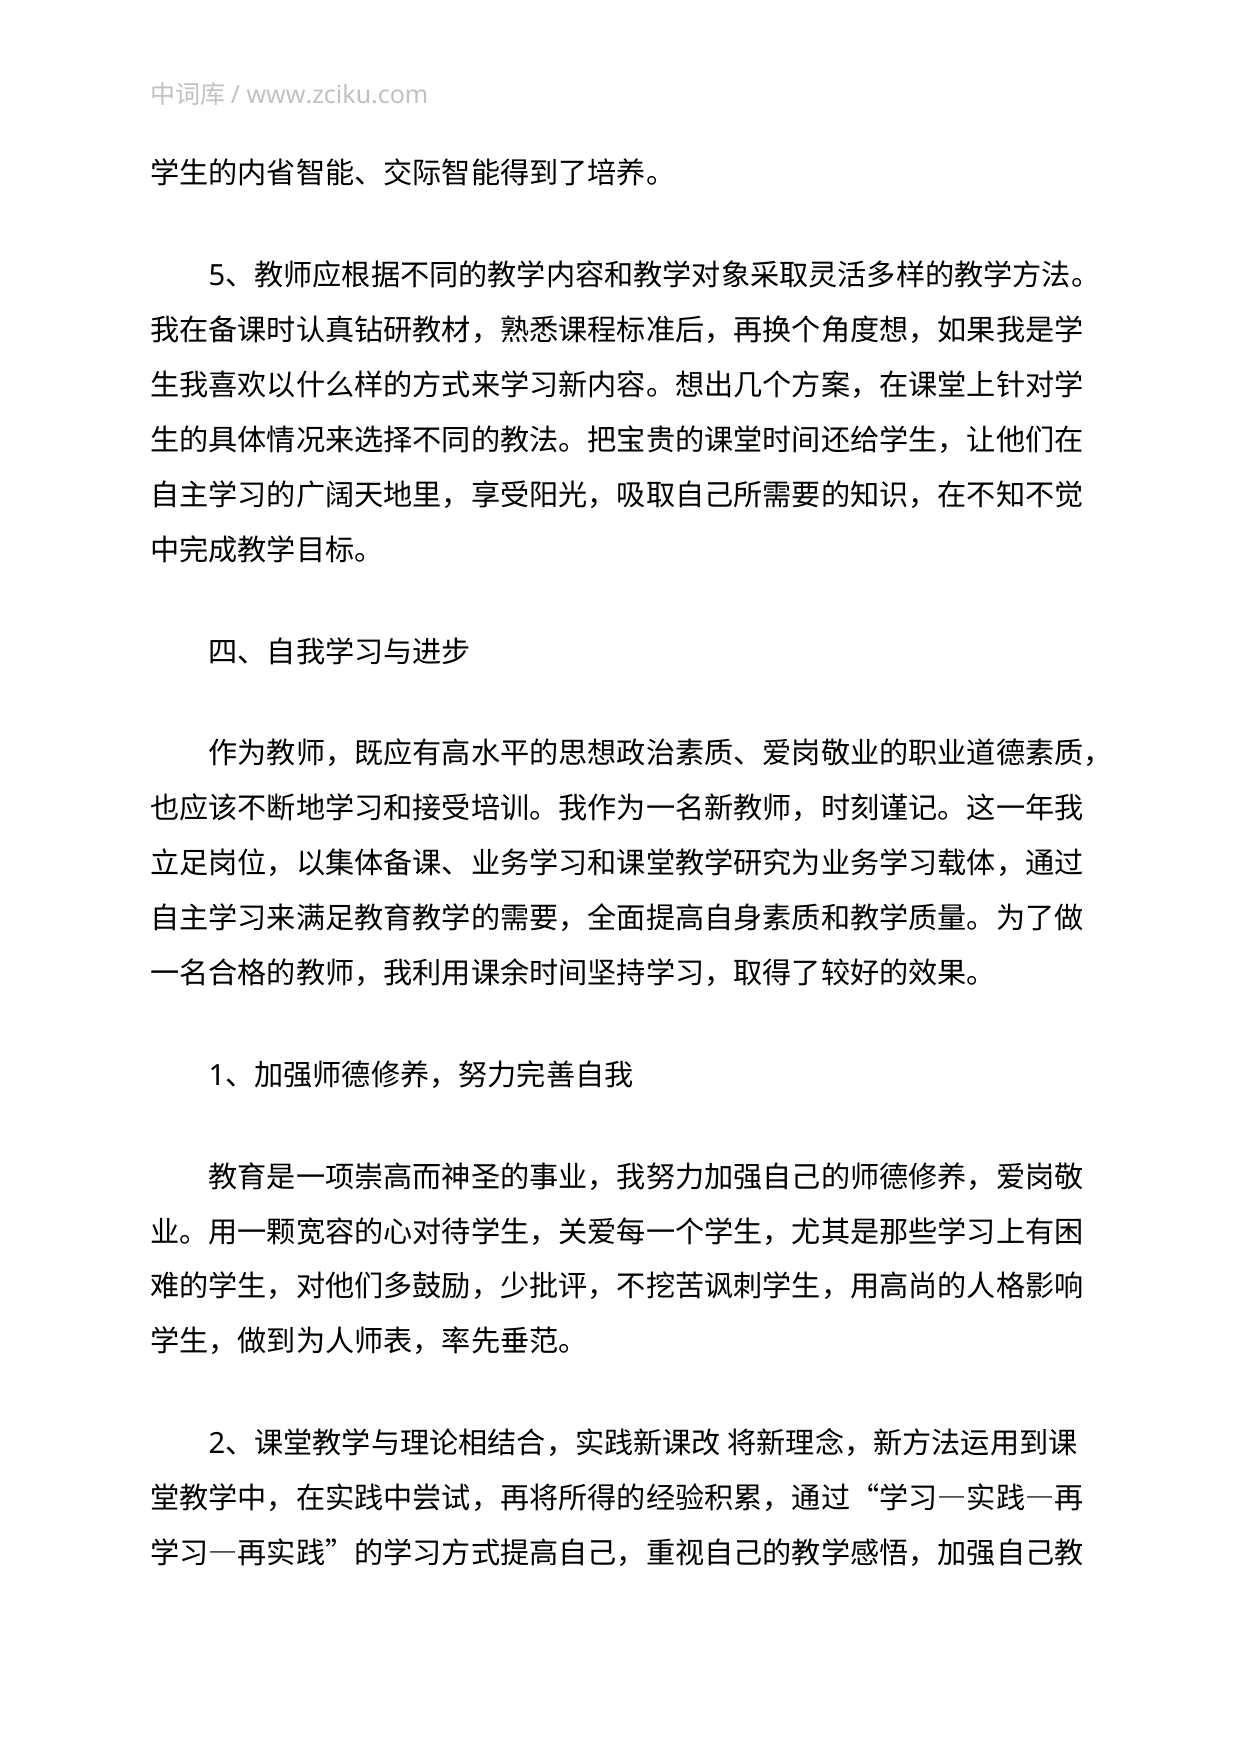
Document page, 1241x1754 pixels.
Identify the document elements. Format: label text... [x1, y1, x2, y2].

text 四、自我学习与进步 [150, 628, 1090, 670]
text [150, 1420, 1090, 1572]
text 教育是一项崇高而神圣的事业，我努力加强自己的师德修养，爱岗敬业。用一颗宽容的心对待学生，关爱每一个学生，尤其是那些学习上有困难的学生，对他们多鼓励，少批评，不挖苦讽刺学生，用高尚的人格影响学生，做到为人师表，率先垂范。 [150, 1153, 1090, 1360]
text 5、教师应根据不同的教学内容和教学对象采取灵活多样的教学方法。我在备课时认真钻研教材，熟悉课程标准后，再换个角度想，如果我是学生我喜欢以什么样的方式来学习新内容。想出几个方案，在课堂上针对学生的具体情况来选择不同的教法。把宝贵的课堂时间还给学生，让他们在自主学习的广阔天地里，享受阳光，吸取自己所需要的知识，在不知不觉中完成教学目标。 [150, 252, 1090, 569]
text 1、加强师德修养，努力完善自我 [150, 1051, 1090, 1094]
text 作为教师，既应有高水平的思想政治素质、爱岗敬业的职业道德素质，也应该不断地学习和接受培训。我作为一名新教师，时刻谨记。这一年我立足岗位，以集体备课、业务学习和课堂教学研究为业务学习载体，通过自主学习来满足教育教学的需要，全面提高自身素质和教学质量。为了做一名合格的教师，我利用课余时间坚持学习，取得了较好的效果。 [150, 730, 1090, 992]
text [150, 150, 1090, 192]
